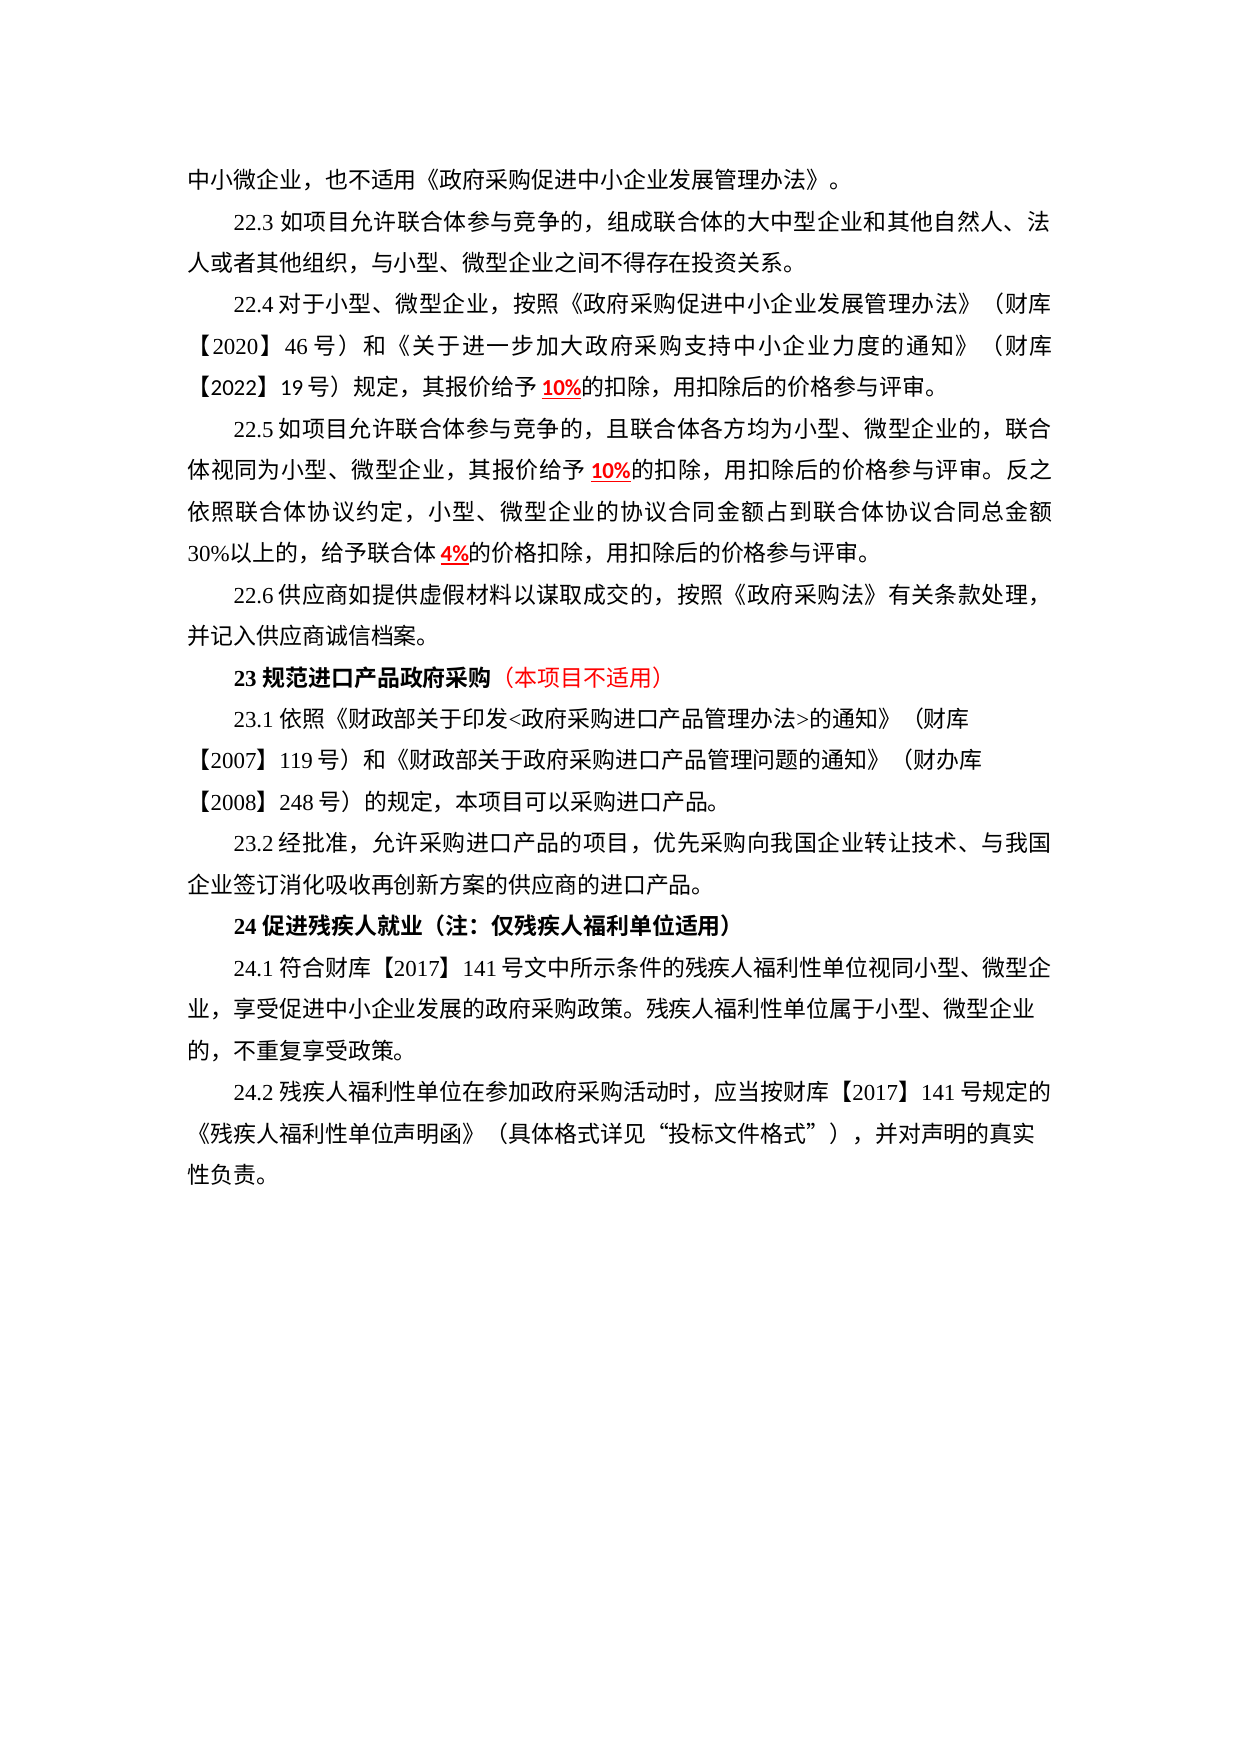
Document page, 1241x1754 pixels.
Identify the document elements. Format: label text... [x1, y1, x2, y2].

text 23.2经批准，允许采购进口产品的项目，优先采购向我国企业转让技术、与我国企业签订消化吸收再创新方案的供应商的进口产品。 [187, 825, 1053, 900]
text 24.2 残疾人福利性单位在参加政府采购活动时，应当按财库【2017】141号规定的《残疾人福利性单位声明函》（具体格式详见“投标文件格式”），并对声明的真实性负责。 [187, 1074, 1053, 1190]
text 22.3 如项目允许联合体参与竞争的，组成联合体的大中型企业和其他自然人、法人或者其他组织，与小型、微型企业之间不得存在投资关系。 [187, 203, 1053, 278]
text 22.6供应商如提供虚假材料以谋取成交的，按照《政府采购法》有关条款处理，并记入供应商诚信档案。 [187, 577, 1053, 651]
text 23 规范进口产品政府采购（本项目不适用） [187, 659, 1053, 693]
text 24.1 符合财库【2017】141号文中所示条件的残疾人福利性单位视同小型、微型企业，享受促进中小企业发展的政府采购政策。残疾人福利性单位属于小型、微型企业的，不重复享受政策。 [187, 950, 1053, 1066]
text 24 促进残疾人就业（注：仅残疾人福利单位适用） [187, 908, 1053, 941]
text 22.4对于小型、微型企业，按照《政府采购促进中小企业发展管理办法》（财库【2020】46号）和《关于进一步加大政府采购支持中小企业力度的通知》（财库【2022】19号）规定，其报价给予10%的扣除，用扣除后的价格参与评审。 [187, 286, 1053, 402]
text 22.5如项目允许联合体参与竞争的，且联合体各方均为小型、微型企业的，联合体视同为小型、微型企业，其报价给予10%的扣除，用扣除后的价格参与评审。反之，依照联合体协议约定，小型、微型企业的协议合同金额占到联合体协议合同总金额30%以上的，给予联合体4%的价格扣除，用扣除后的价格参与评审。 [187, 411, 1053, 568]
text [187, 162, 1053, 195]
text 23.1 依照《财政部关于印发<政府采购进口产品管理办法>的通知》（财库【2007】119号）和《财政部关于政府采购进口产品管理问题的通知》（财办库【2008】248号）的规定，本项目可以采购进口产品。 [187, 701, 1053, 817]
